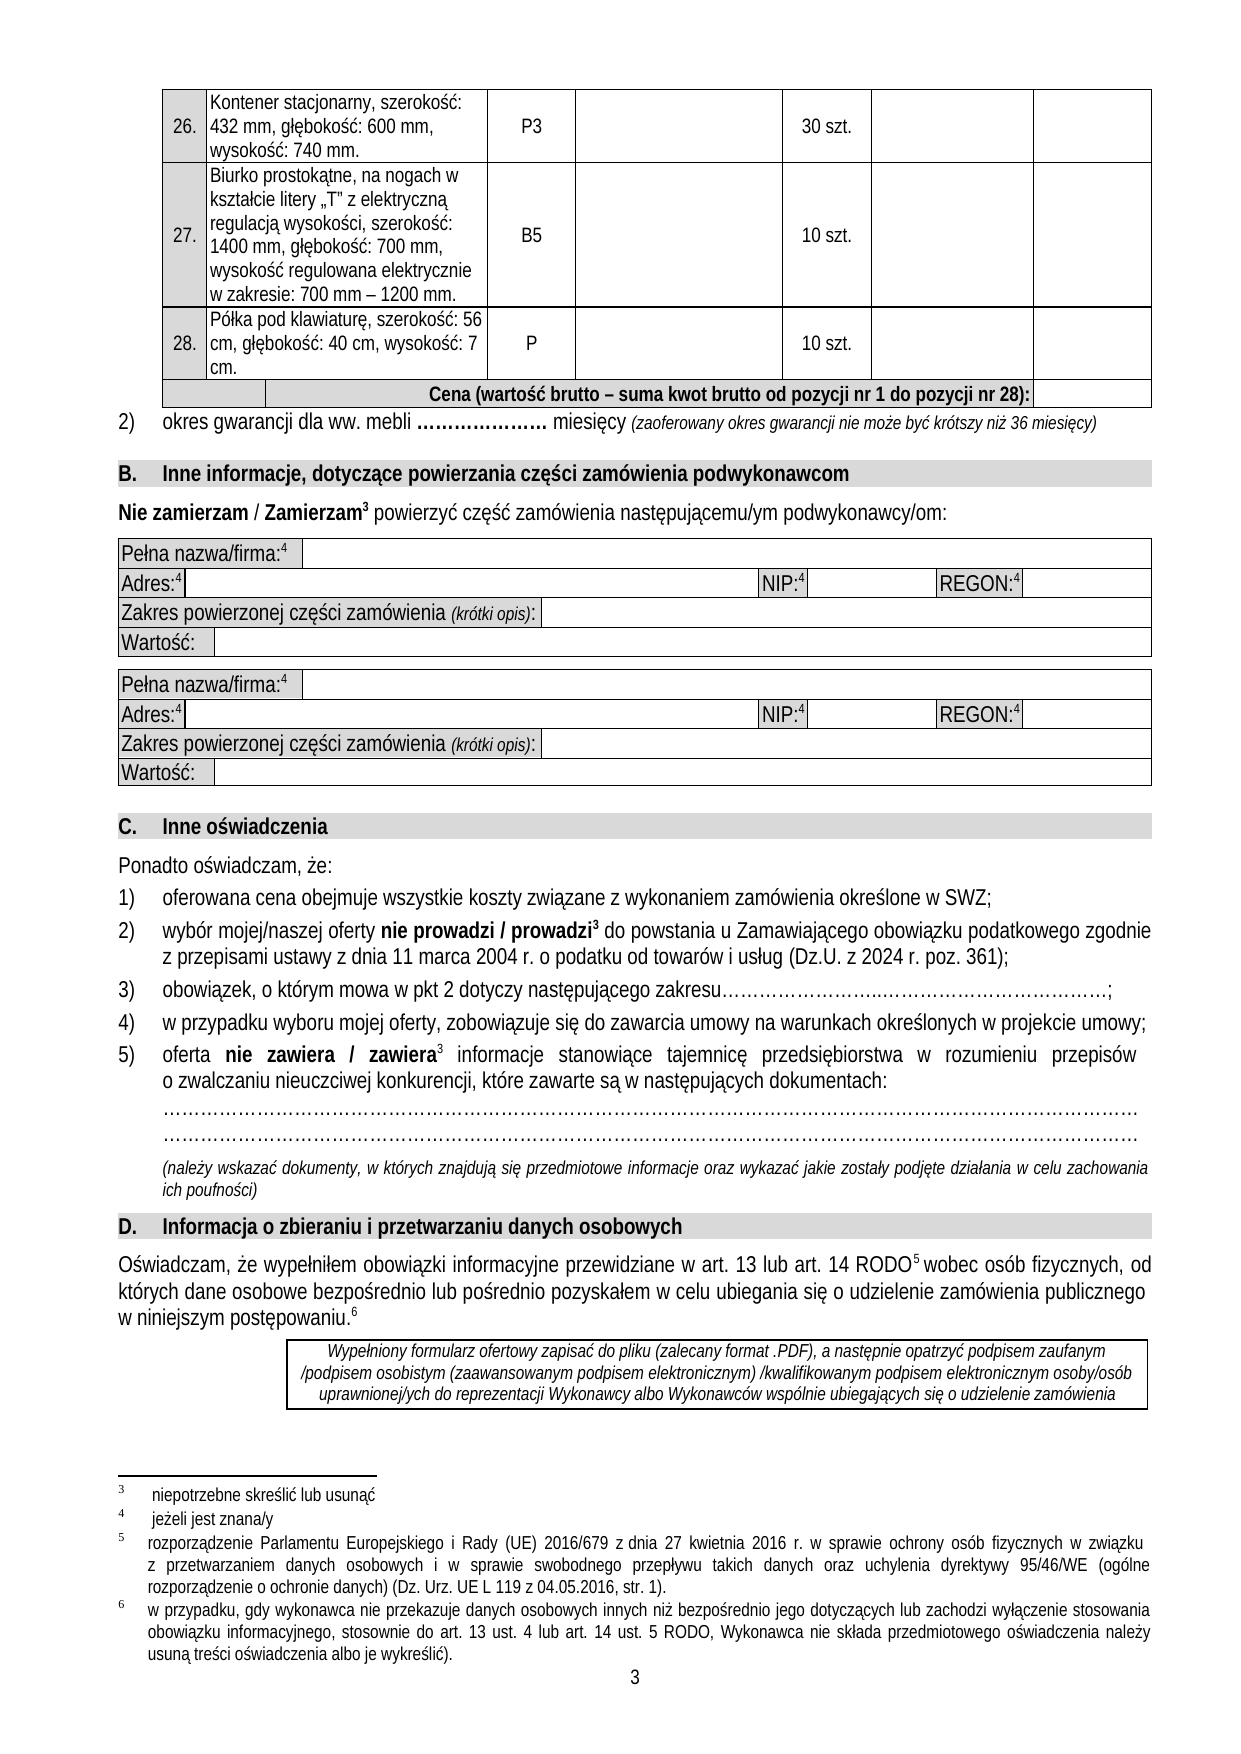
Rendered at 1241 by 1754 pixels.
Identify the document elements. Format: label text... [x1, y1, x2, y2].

table_cell 26. [163, 90, 206, 162]
list Informacja o zbieraniu i przetwarzaniu danych osobowych [118, 1213, 1152, 1239]
table_cell [215, 628, 1151, 656]
table_cell [576, 163, 782, 306]
table_cell [1023, 569, 1151, 597]
table_cell REGON:4 [937, 700, 1022, 728]
list w przypadku wyboru mojej oferty, zobowiązuje się do zawarcia umowy na warunkach określonych w projekcie umowy; [118, 1008, 1152, 1035]
table_cell Wartość: [119, 759, 214, 785]
table_cell [808, 569, 936, 597]
list Inne informacje, dotyczące powierzania części zamówienia podwykonawcom [118, 460, 1152, 487]
table_cell Biurko prostokątne, na nogach w kształcie litery „T” z elektryczną regulacją wysokości, szerokość: 1400 mm, głębokość: 700 mm, wysokość regulowana elektrycznie w zakresie: 700 mm – 1200 mm. [207, 163, 487, 306]
list wybór mojej/naszej oferty nie prowadzi / prowadzi3 do powstania u Zamawiającego obowiązku podatkowego zgodnie z przepisami ustawy z dnia 11 marca 2004 r. o podatku od towarów i usług (Dz.U. z 2024 r. poz. 361); [118, 917, 1152, 970]
table_cell 10 szt. [783, 308, 871, 379]
table_cell [215, 759, 1151, 785]
table_cell 28. [163, 308, 206, 379]
table_cell [872, 90, 1033, 162]
text …………………………………………………………………………………………………………………………………………………………………………………………………………………………………………………………………………………… [162, 1094, 1152, 1147]
table_cell 30 szt. [783, 90, 871, 162]
table_cell Zakres powierzonej części zamówienia (krótki opis): [119, 598, 541, 627]
table_cell [872, 163, 1033, 306]
list obowiązek, o którym mowa w pkt 2 dotyczy następującego zakresu……………………..………………………………; [118, 976, 1152, 1002]
table_cell [542, 729, 1151, 757]
table_cell [576, 308, 782, 379]
table_cell [186, 569, 758, 597]
list okres gwarancji dla ww. mebli ………………… miesięcy (zaoferowany okres gwarancji nie może być krótszy niż 36 miesięcy) [118, 408, 1152, 434]
table_cell [186, 700, 758, 728]
list oferta nie zawiera / zawiera3 informacje stanowiące tajemnicę przedsiębiorstwa w rozumieniu przepisów o zwalczaniu nieuczciwej konkurencji, które zawarte są w następujących dokumentach: [118, 1041, 1152, 1094]
text Ponadto oświadczam, że: [118, 852, 1152, 878]
table_cell [808, 700, 936, 728]
table_cell [163, 380, 265, 407]
table_header Pełna nazwa/firma:4 [119, 670, 302, 698]
table_cell NIP:4 [759, 569, 807, 597]
table_header [303, 670, 1151, 698]
table_cell Zakres powierzonej części zamówienia (krótki opis): [119, 729, 541, 757]
table_cell [1034, 308, 1151, 379]
table_cell Adres:4 [119, 700, 184, 728]
table_header Pełna nazwa/firma: [119, 539, 302, 568]
table_cell [1034, 380, 1151, 407]
table_cell [576, 90, 782, 162]
table_cell [542, 598, 1151, 627]
table_cell P3 [488, 90, 575, 162]
list oferowana cena obejmuje wszystkie koszty związane z wykonaniem zamówienia określone w SWZ; [118, 884, 1152, 911]
table_header [303, 539, 1151, 568]
table_cell B5 [488, 163, 575, 306]
table_cell Cena (wartość brutto – suma kwot brutto od pozycji nr 1 do pozycji nr 28): [266, 380, 1033, 407]
table_cell [1023, 700, 1151, 728]
table_cell Półka pod klawiaturę, szerokość: 56 cm, głębokość: 40 cm, wysokość: 7 cm. [207, 308, 487, 379]
list Inne oświadczenia [118, 813, 1152, 839]
table_cell [872, 308, 1033, 379]
table_cell REGON:4 [937, 569, 1022, 597]
text Nie zamierzam / Zamierzam powierzyć część zamówienia następującemu/ym podwykonawcy/om: [118, 499, 1152, 526]
table_cell Adres:4 [119, 569, 184, 597]
text (należy wskazać dokumenty, w których znajdują się przedmiotowe informacje oraz wykazać jakie zostały podjęte działania w celu zachowania ich poufności) [162, 1157, 1152, 1200]
table_cell 27. [163, 163, 206, 306]
table_cell NIP:4 [759, 700, 807, 728]
table_cell Kontener stacjonarny, szerokość: 432 mm, głębokość: 600 mm, wysokość: 740 mm. [207, 90, 487, 162]
table_cell Wartość: [119, 628, 214, 656]
table_cell 10 szt. [783, 163, 871, 306]
text Oświadczam, że wypełniłem obowiązki informacyjne przewidziane w art. 13 lub art. 14 RODO wobec osób fizycznych, od których dane osobowe bezpośrednio lub pośrednio pozyskałem w celu ubiegania się o udzielenie zamówienia publicznego w niniejszym postępowaniu. [118, 1251, 1152, 1331]
table_cell [1034, 90, 1151, 162]
table_cell [1034, 163, 1151, 306]
table_cell P [488, 308, 575, 379]
